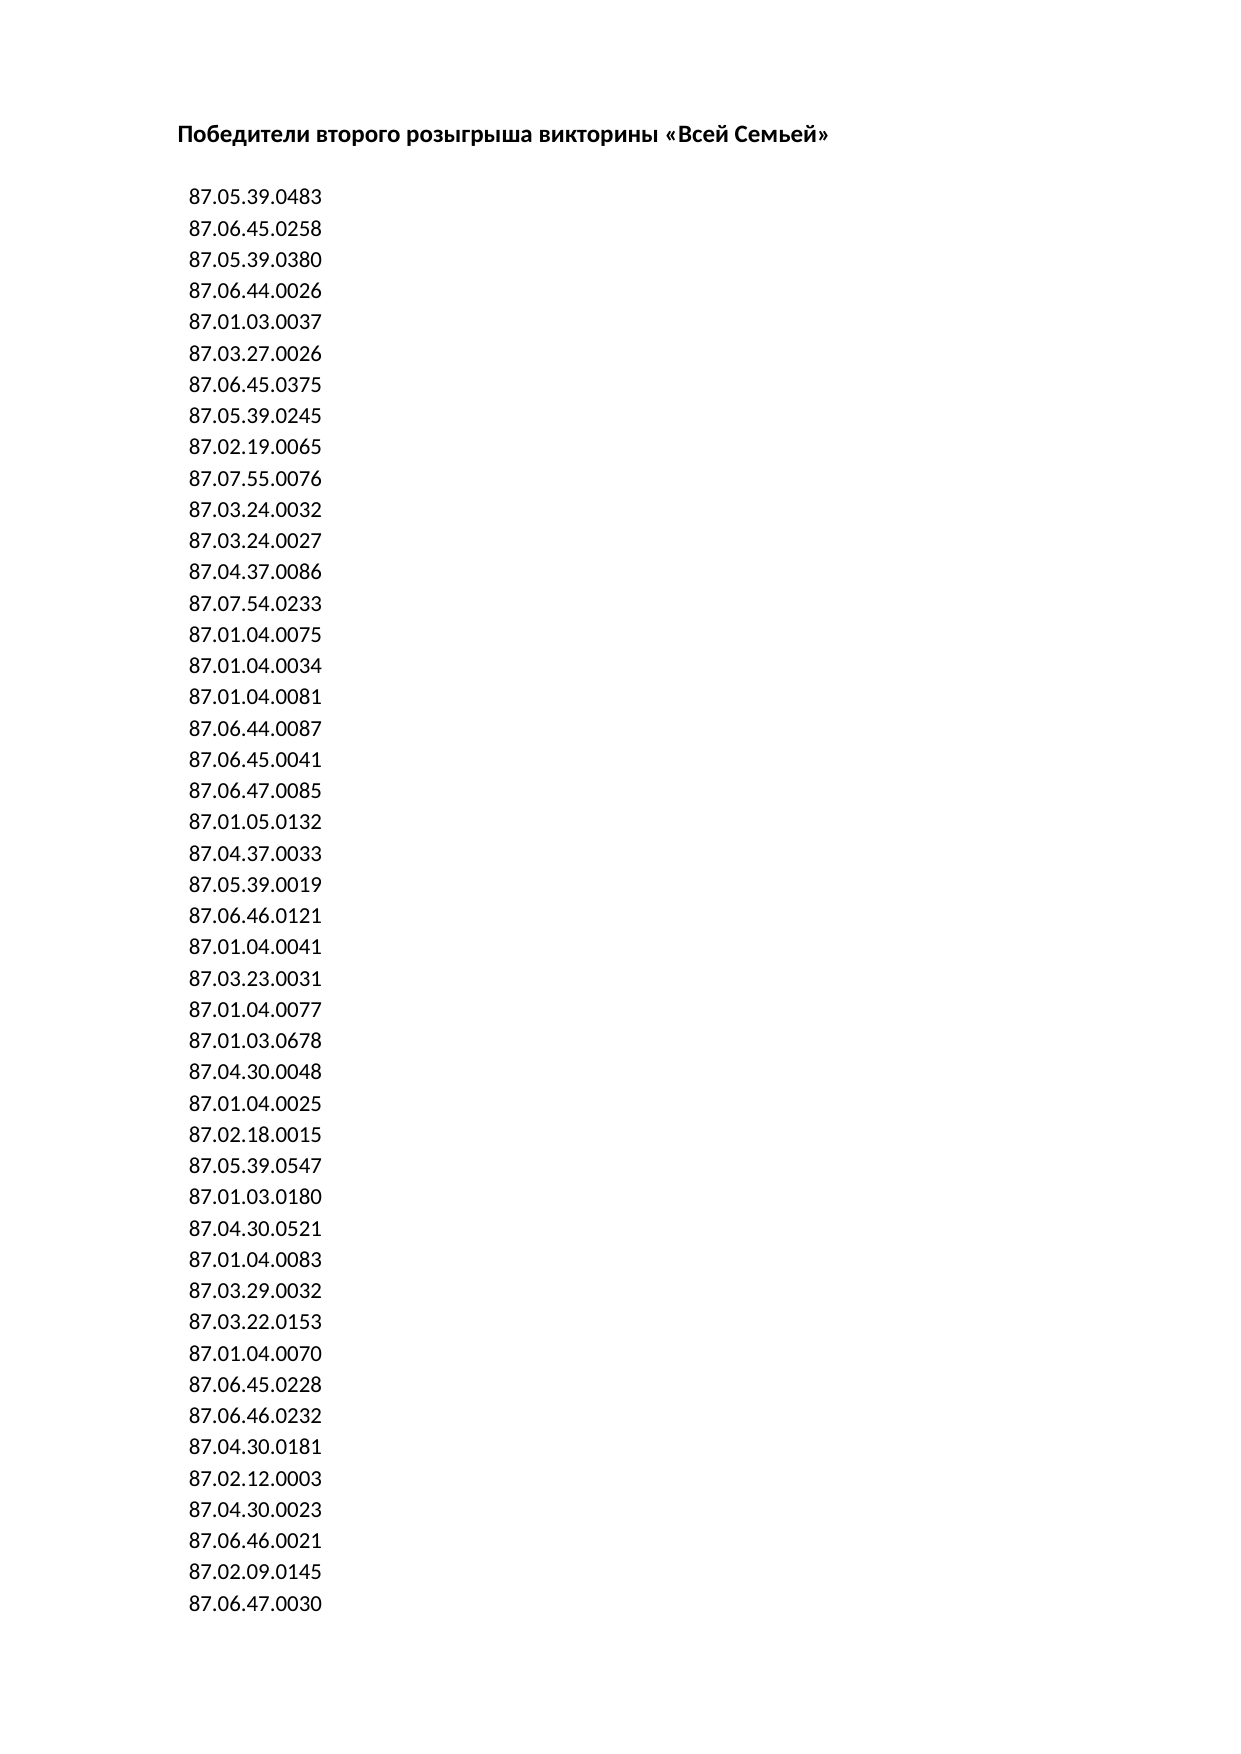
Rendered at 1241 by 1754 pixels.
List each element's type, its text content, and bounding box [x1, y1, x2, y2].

table_cell 87.02.09.0145 [177, 1554, 352, 1585]
table_cell 87.03.23.0031 [177, 960, 352, 992]
table_cell 87.03.22.0153 [177, 1304, 352, 1335]
table_cell 87.05.39.0019 [177, 867, 352, 898]
table_cell 87.06.47.0085 [177, 773, 352, 804]
table_cell 87.06.46.0232 [177, 1398, 352, 1429]
table_cell 87.02.18.0015 [177, 1117, 352, 1148]
table_cell 87.03.27.0026 [177, 335, 352, 367]
table_cell 87.04.37.0086 [177, 554, 352, 585]
table_cell 87.04.30.0521 [177, 1210, 352, 1242]
table_cell 87.01.04.0077 [177, 992, 352, 1023]
table_cell 87.06.45.0375 [177, 367, 352, 398]
table_cell 87.06.47.0030 [177, 1585, 352, 1617]
table_cell 87.07.55.0076 [177, 460, 352, 492]
table_cell 87.06.46.0121 [177, 898, 352, 929]
table_cell 87.01.05.0132 [177, 804, 352, 835]
table_cell 87.04.30.0181 [177, 1429, 352, 1460]
table_cell 87.02.12.0003 [177, 1460, 352, 1492]
table_cell 87.05.39.0380 [177, 242, 352, 273]
table_cell 87.01.03.0678 [177, 1023, 352, 1054]
table_cell 87.04.30.0023 [177, 1492, 352, 1523]
table_cell 87.06.44.0026 [177, 273, 352, 304]
table_cell 87.01.03.0037 [177, 304, 352, 335]
table_cell 87.05.39.0547 [177, 1148, 352, 1179]
text Победители второго розыгрыша викторины «Всей Семьей» [177, 118, 1152, 149]
table_cell 87.06.45.0041 [177, 742, 352, 773]
table_cell 87.01.03.0180 [177, 1179, 352, 1210]
table_cell 87.03.24.0027 [177, 523, 352, 554]
table_cell 87.02.19.0065 [177, 429, 352, 460]
table_cell 87.01.04.0041 [177, 929, 352, 960]
table_cell 87.05.39.0245 [177, 398, 352, 429]
table_cell 87.06.44.0087 [177, 710, 352, 742]
table_header 87.05.39.0483 [177, 179, 352, 210]
table_cell 87.01.04.0025 [177, 1085, 352, 1117]
table_cell 87.03.29.0032 [177, 1273, 352, 1304]
table_cell 87.07.54.0233 [177, 585, 352, 617]
table_cell 87.06.46.0021 [177, 1523, 352, 1554]
table_cell 87.01.04.0083 [177, 1242, 352, 1273]
table_cell 87.01.04.0070 [177, 1335, 352, 1367]
table_cell 87.01.04.0075 [177, 617, 352, 648]
table_cell 87.06.45.0258 [177, 210, 352, 242]
table_cell 87.06.45.0228 [177, 1367, 352, 1398]
table_cell 87.01.04.0081 [177, 679, 352, 710]
table_cell 87.04.30.0048 [177, 1054, 352, 1085]
table_cell 87.04.37.0033 [177, 835, 352, 867]
table_cell 87.01.04.0034 [177, 648, 352, 679]
table_cell 87.03.24.0032 [177, 492, 352, 523]
